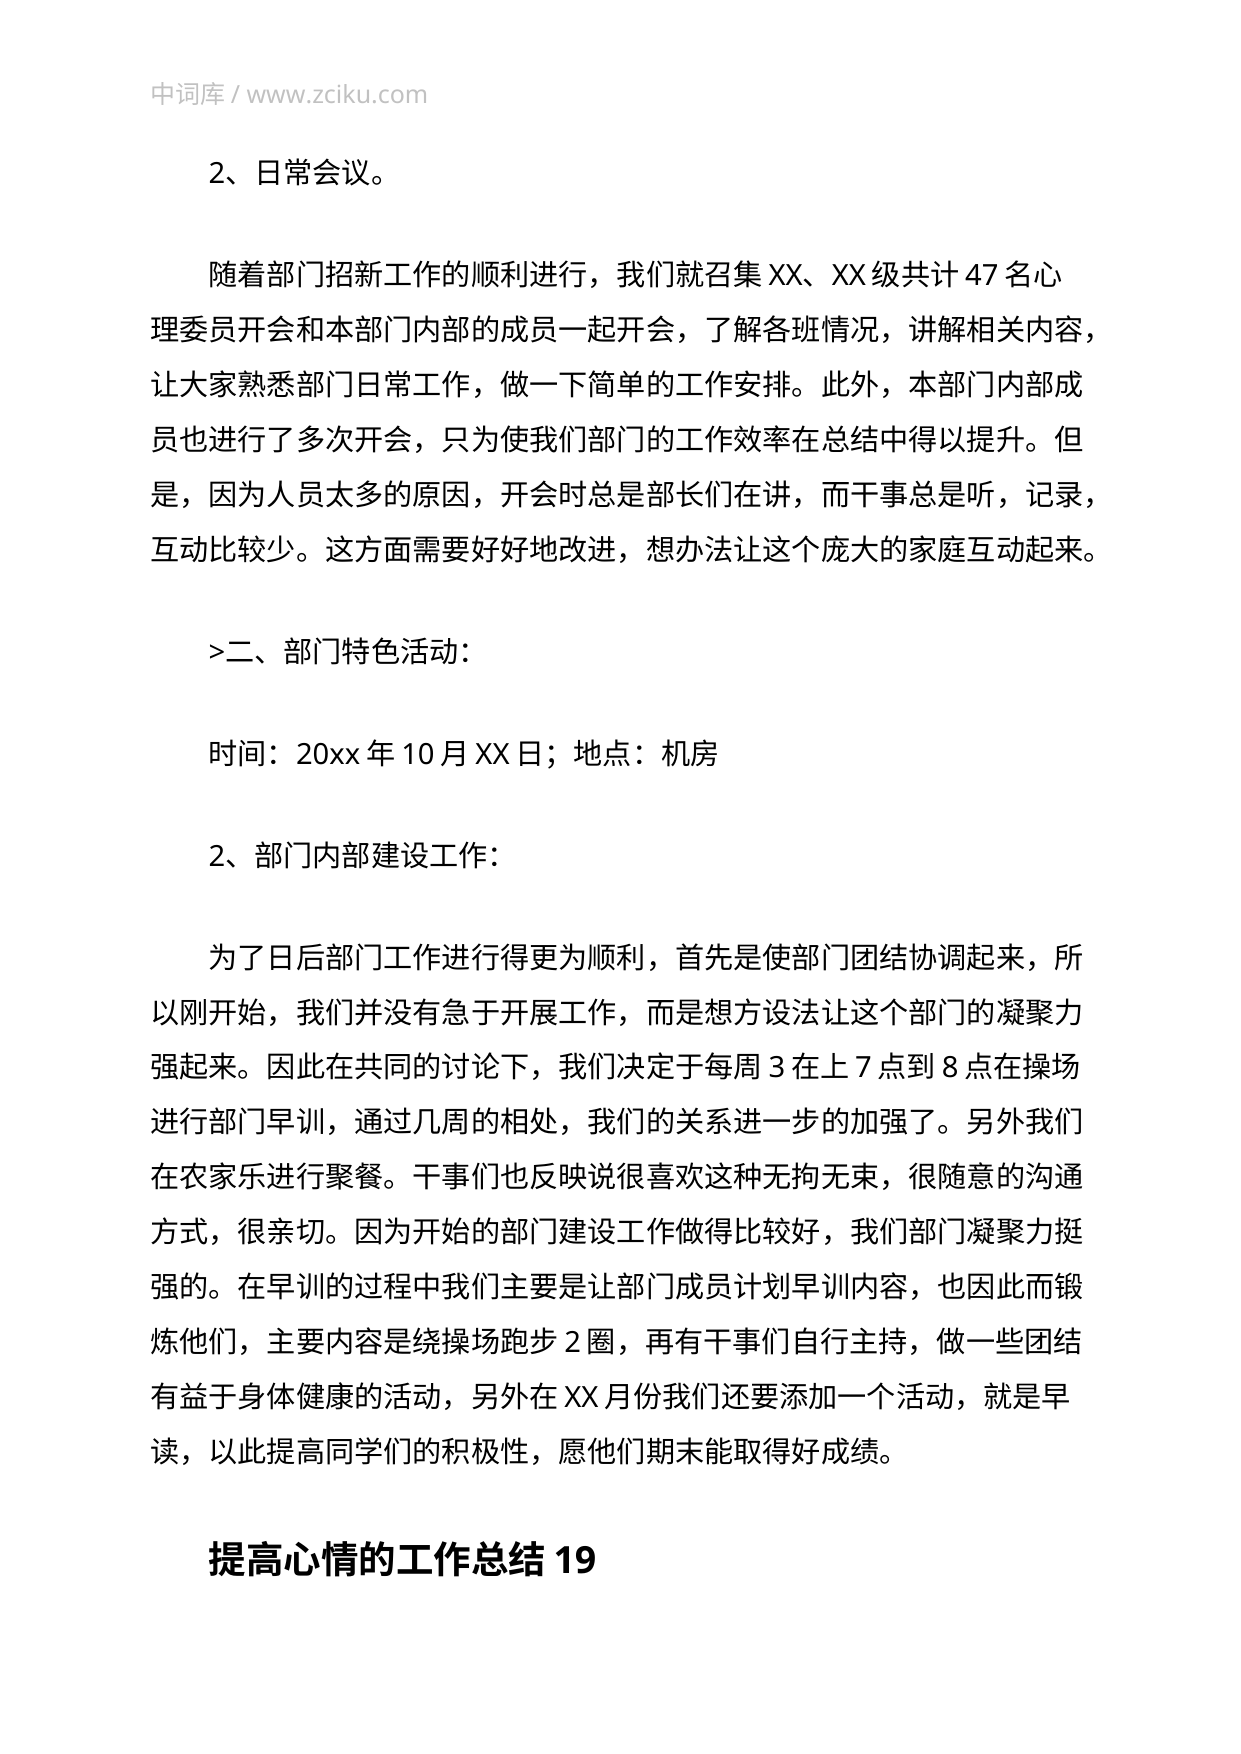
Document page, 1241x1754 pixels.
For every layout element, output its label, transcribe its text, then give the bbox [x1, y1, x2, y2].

text 2、日常会议。 [150, 150, 1090, 192]
text 为了日后部门工作进行得更为顺利，首先是使部门团结协调起来，所以刚开始，我们并没有急于开展工作，而是想方设法让这个部门的凝聚力强起来。因此在共同的讨论下，我们决定于每周3在上7点到8点在操场进行部门早训，通过几周的相处，我们的关系进一步的加强了。另外我们在农家乐进行聚餐。干事们也反映说很喜欢这种无拘无束，很随意的沟通方式，很亲切。因为开始的部门建设工作做得比较好，我们部门凝聚力挺强的。在早训的过程中我们主要是让部门成员计划早训内容，也因此而锻炼他们，主要内容是绕操场跑步2圈，再有干事们自行主持，做一些团结有益于身体健康的活动，另外在XX月份我们还要添加一个活动，就是早读，以此提高同学们的积极性，愿他们期末能取得好成绩。 [150, 934, 1090, 1471]
text 2、部门内部建设工作： [150, 832, 1090, 875]
text >二、部门特色活动： [150, 628, 1090, 671]
text 时间：20xx年10月XX日；地点：机房 [150, 730, 1090, 773]
text 提高心情的工作总结19 [150, 1530, 1090, 1585]
text 随着部门招新工作的顺利进行，我们就召集XX、XX级共计47名心理委员开会和本部门内部的成员一起开会，了解各班情况，讲解相关内容，让大家熟悉部门日常工作，做一下简单的工作安排。此外，本部门内部成员也进行了多次开会，只为使我们部门的工作效率在总结中得以提升。但是，因为人员太多的原因，开会时总是部长们在讲，而干事总是听，记录，互动比较少。这方面需要好好地改进，想办法让这个庞大的家庭互动起来。 [150, 252, 1090, 569]
